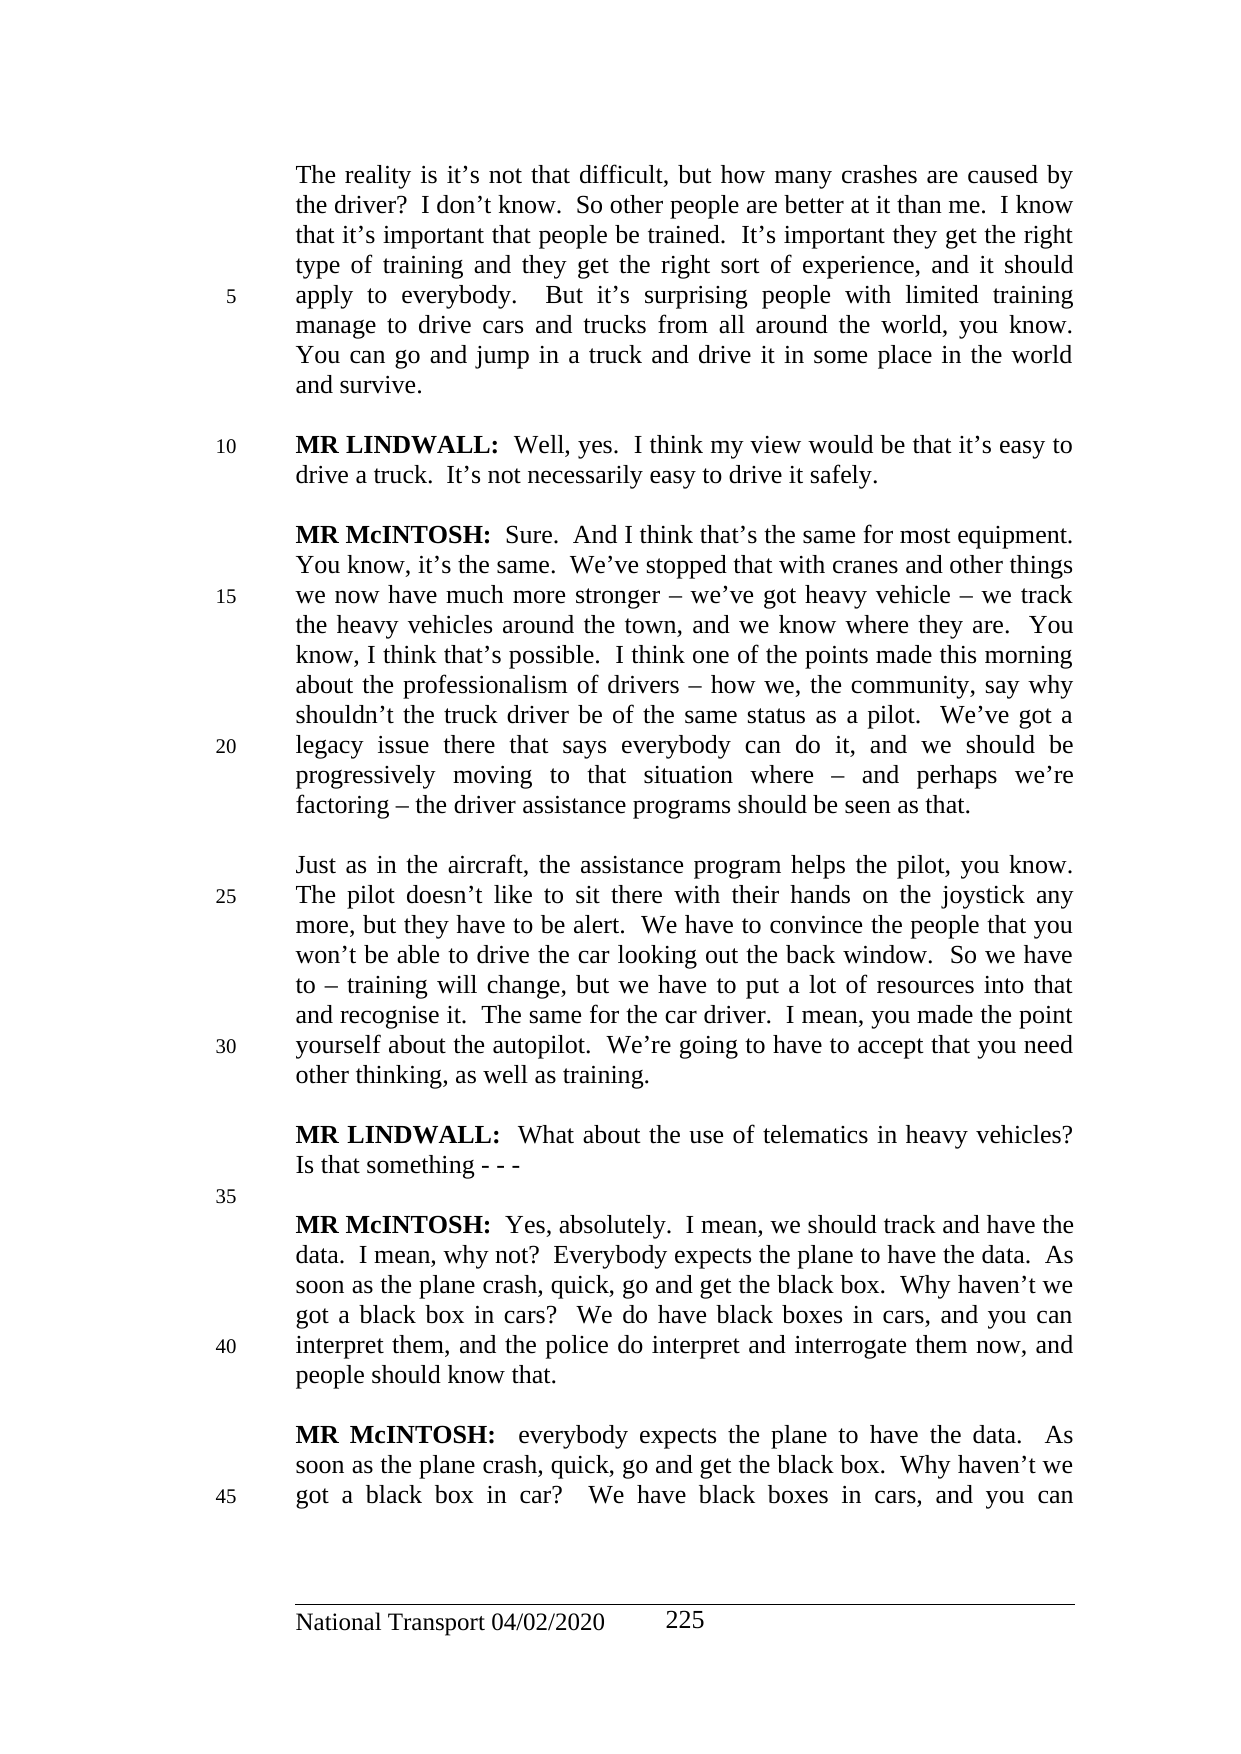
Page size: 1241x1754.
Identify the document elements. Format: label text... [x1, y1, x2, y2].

text MR LINDWALL: What about the use of telematics in heavy vehicles? Is that something - - - [295, 1119, 1075, 1179]
text The reality is it’s not that difficult, but how many crashes are caused by the driver? I don’t know. So other people are better at it than me. I know that it’s important that people be trained. It’s important they get the right type of training and they get the right sort of experience, and it should apply to everybody. But it’s surprising people with limited training manage to drive cars and trucks from all around the world, you know. You can go and jump in a truck and drive it in some place in the world and survive. [295, 159, 1075, 399]
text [295, 1419, 1075, 1509]
text MR LINDWALL: Well, yes. I think my view would be that it’s easy to drive a truck. It’s not necessarily easy to drive it safely. [295, 429, 1075, 489]
text Just as in the aircraft, the assistance program helps the pilot, you know. The pilot doesn’t like to sit there with their hands on the joystick any more, but they have to be alert. We have to convince the people that you won’t be able to drive the car looking out the back window. So we have to – training will change, but we have to put a lot of resources into that and recognise it. The same for the car driver. I mean, you made the point yourself about the autopilot. We’re going to have to accept that you need other thinking, as well as training. [295, 849, 1075, 1089]
text MR McINTOSH: Sure. And I think that’s the same for most equipment. You know, it’s the same. We’ve stopped that with cranes and other things we now have much more stronger – we’ve got heavy vehicle – we track the heavy vehicles around the town, and we know where they are. You know, I think that’s possible. I think one of the points made this morning about the professionalism of drivers – how we, the community, say why shouldn’t the truck driver be of the same status as a pilot. We’ve got a legacy issue there that says everybody can do it, and we should be progressively moving to that situation where – and perhaps we’re factoring – the driver assistance programs should be seen as that. [295, 519, 1075, 819]
text MR McINTOSH: Yes, absolutely. I mean, we should track and have the data. I mean, why not? Everybody expects the plane to have the data. As soon as the plane crash, quick, go and get the black box. Why haven’t we got a black box in cars? We do have black boxes in cars, and you can interpret them, and the police do interpret and interrogate them now, and people should know that. [295, 1209, 1075, 1389]
